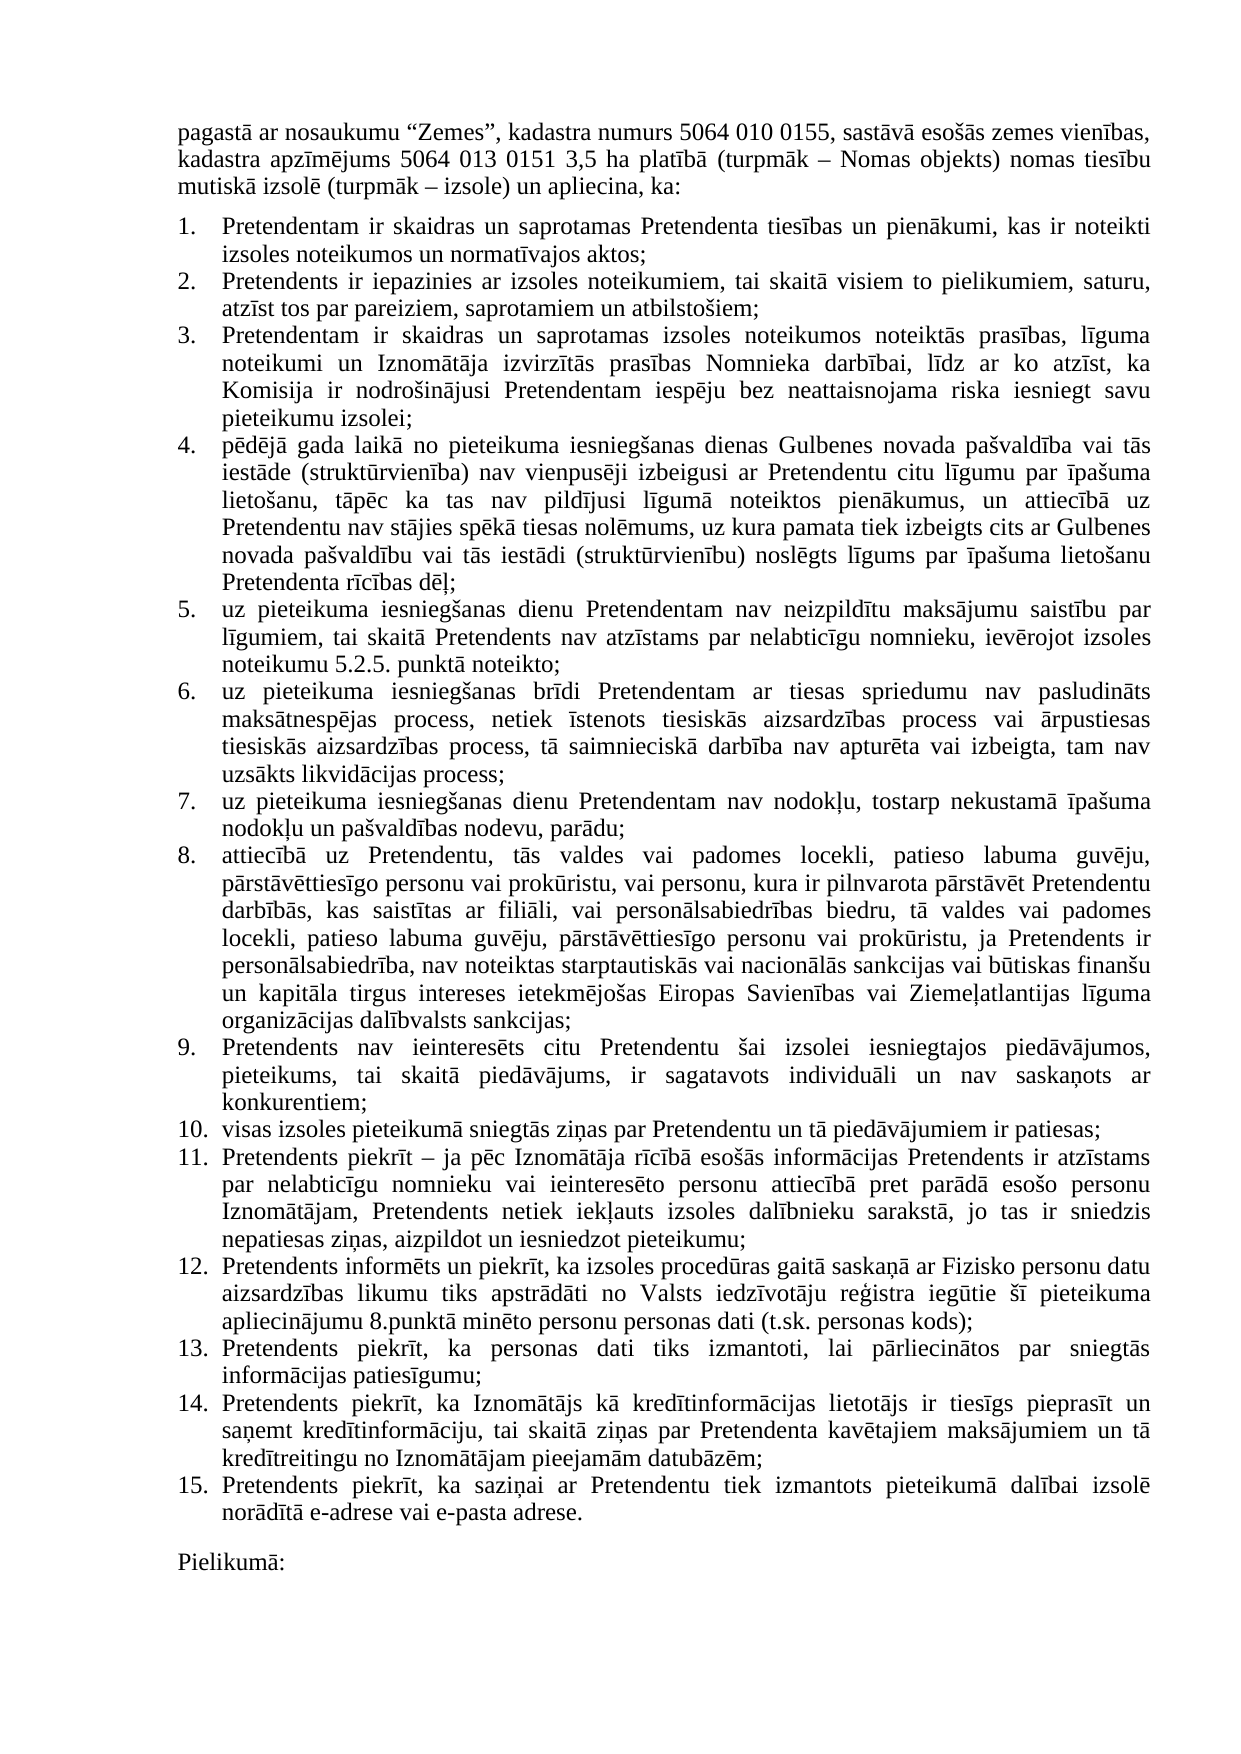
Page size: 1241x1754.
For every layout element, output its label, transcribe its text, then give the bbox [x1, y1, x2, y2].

list uz pieteikuma iesniegšanas brīdi Pretendentam ar tiesas spriedumu nav pasludināts maksātnespējas process, netiek īstenots tiesiskās aizsardzības process vai ārpustiesas tiesiskās aizsardzības process, tā saimnieciskā darbība nav apturēta vai izbeigta, tam nav uzsākts likvidācijas process; [177, 678, 1152, 787]
list Pretendents nav ieinteresēts citu Pretendentu šai izsolei iesniegtajos piedāvājumos, pieteikums, tai skaitā piedāvājums, ir sagatavots individuāli un nav saskaņots ar konkurentiem; [177, 1034, 1152, 1116]
list Pretendents informēts un piekrīt, ka izsoles procedūras gaitā saskaņā ar Fizisko personu datu aizsardzības likumu tiks apstrādāti no Valsts iedzīvotāju reģistra iegūtie šī pieteikuma apliecinājumu 8.punktā minēto personu personas dati (t.sk. personas kods); [177, 1253, 1152, 1335]
list visas izsoles pieteikumā sniegtās ziņas par Pretendentu un tā piedāvājumiem ir patiesas; [177, 1116, 1152, 1143]
text Pielikumā: [177, 1547, 1152, 1576]
list attiecībā uz Pretendentu, tās valdes vai padomes locekli, patieso labuma guvēju, pārstāvēttiesīgo personu vai prokūristu, vai personu, kura ir pilnvarota pārstāvēt Pretendentu darbībās, kas saistītas ar filiāli, vai personālsabiedrības biedru, tā valdes vai padomes locekli, patieso labuma guvēju, pārstāvēttiesīgo personu vai prokūristu, ja Pretendents ir personālsabiedrība, nav noteiktas starptautiskās vai nacionālās sankcijas vai būtiskas finanšu un kapitāla tirgus intereses ietekmējošas Eiropas Savienības vai Ziemeļatlantijas līguma organizācijas dalībvalsts sankcijas; [177, 842, 1152, 1034]
list Pretendents piekrīt, ka Iznomātājs kā kredītinformācijas lietotājs ir tiesīgs pieprasīt un saņemt kredītinformāciju, tai skaitā ziņas par Pretendenta kavētajiem maksājumiem un tā kredītreitingu no Iznomātājam pieejamām datubāzēm; [177, 1389, 1152, 1471]
list Pretendents ir iepazinies ar izsoles noteikumiem, tai skaitā visiem to pielikumiem, saturu, atzīst tos par pareiziem, saprotamiem un atbilstošiem; [177, 267, 1152, 322]
list Pretendents piekrīt, ka personas dati tiks izmantoti, lai pārliecinātos par sniegtās informācijas patiesīgumu; [177, 1335, 1152, 1389]
list Pretendents piekrīt, ka saziņai ar Pretendentu tiek izmantots pieteikumā dalībai izsolē norādītā e-adrese vai e-pasta adrese. [177, 1471, 1152, 1526]
list Pretendentam ir skaidras un saprotamas izsoles noteikumos noteiktās prasības, līguma noteikumi un Iznomātāja izvirzītās prasības Nomnieka darbībai, līdz ar ko atzīst, ka Komisija ir nodrošinājusi Pretendentam iespēju bez neattaisnojama riska iesniegt savu pieteikumu izsolei; [177, 322, 1152, 432]
list Pretendentam ir skaidras un saprotamas Pretendenta tiesības un pienākumi, kas ir noteikti izsoles noteikumos un normatīvajos aktos; [177, 213, 1152, 267]
list uz pieteikuma iesniegšanas dienu Pretendentam nav neizpildītu maksājumu saistību par līgumiem, tai skaitā Pretendents nav atzīstams par nelabticīgu nomnieku, ievērojot izsoles noteikumu 5.2.5. punktā noteikto; [177, 596, 1152, 678]
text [177, 118, 1152, 200]
list pēdējā gada laikā no pieteikuma iesniegšanas dienas Gulbenes novada pašvaldība vai tās iestāde (struktūrvienība) nav vienpusēji izbeigusi ar Pretendentu citu līgumu par īpašuma lietošanu, tāpēc ka tas nav pildījusi līgumā noteiktos pienākumus, un attiecībā uz Pretendentu nav stājies spēkā tiesas nolēmums, uz kura pamata tiek izbeigts cits ar Gulbenes novada pašvaldību vai tās iestādi (struktūrvienību) noslēgts līgums par īpašuma lietošanu Pretendenta rīcības dēļ; [177, 432, 1152, 596]
list uz pieteikuma iesniegšanas dienu Pretendentam nav nodokļu, tostarp nekustamā īpašuma nodokļu un pašvaldības nodevu, parādu; [177, 787, 1152, 842]
list Pretendents piekrīt – ja pēc Iznomātāja rīcībā esošās informācijas Pretendents ir atzīstams par nelabticīgu nomnieku vai ieinteresēto personu attiecībā pret parādā esošo personu Iznomātājam, Pretendents netiek iekļauts izsoles dalībnieku sarakstā, jo tas ir sniedzis nepatiesas ziņas, aizpildot un iesniedzot pieteikumu; [177, 1143, 1152, 1253]
